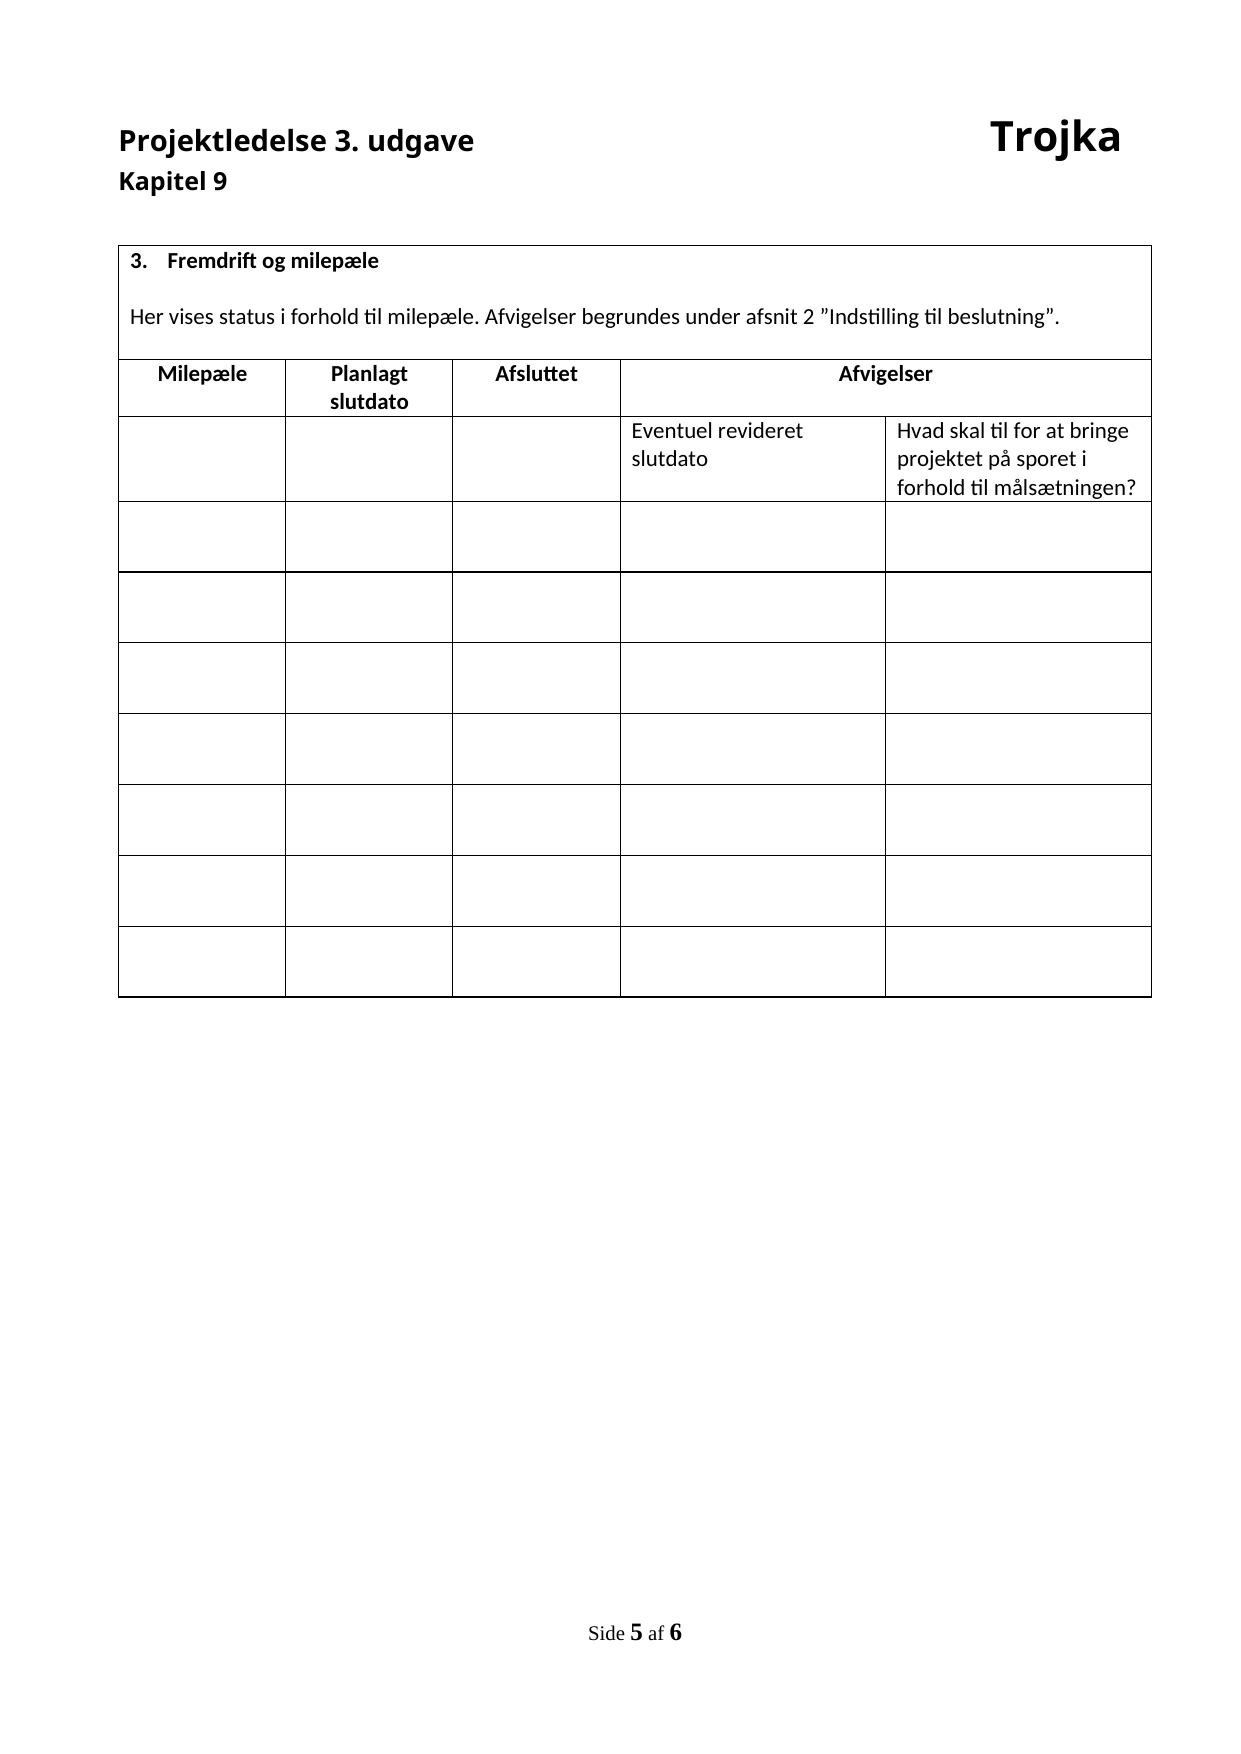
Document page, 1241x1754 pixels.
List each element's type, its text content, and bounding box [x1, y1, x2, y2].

table_cell [119, 417, 285, 501]
table_cell [453, 573, 620, 642]
table_cell [119, 714, 285, 784]
table_cell [886, 927, 1151, 996]
table_cell [886, 573, 1151, 642]
table_cell [621, 785, 885, 855]
table_cell [886, 502, 1151, 571]
table_cell [119, 785, 285, 855]
table_cell [621, 856, 885, 926]
table_cell [886, 785, 1151, 855]
table_cell [453, 927, 620, 996]
table_cell [286, 573, 452, 642]
table_cell Planlagt slutdato [286, 360, 452, 416]
table_cell [886, 856, 1151, 926]
table_cell [119, 927, 285, 996]
table_cell Eventuel revideret slutdato [621, 417, 885, 501]
table_cell [453, 785, 620, 855]
table_cell [453, 417, 620, 501]
table_cell Hvad skal til for at bringe projektet på sporet i forhold til målsætningen? [886, 417, 1151, 501]
table_cell [453, 643, 620, 713]
table_cell [119, 573, 285, 642]
table_cell Milepæle [119, 360, 285, 416]
table_cell [286, 643, 452, 713]
table_cell [286, 856, 452, 926]
table_cell [453, 502, 620, 571]
table_cell [286, 714, 452, 784]
table_cell [453, 856, 620, 926]
table_header Fremdrift og milepæle Her vises status i forhold til milepæle. Afvigelser begrundes under afsnit 2 ”Indstilling til beslutning”. [119, 246, 1151, 358]
table_cell [621, 573, 885, 642]
table_cell [621, 927, 885, 996]
table_cell [886, 643, 1151, 713]
table_cell Afsluttet [453, 360, 620, 416]
table_cell [119, 643, 285, 713]
table_cell [119, 856, 285, 926]
table_cell [621, 502, 885, 571]
table_cell [621, 643, 885, 713]
table_cell [621, 714, 885, 784]
table_cell Afvigelser [621, 360, 1151, 416]
table_cell [886, 714, 1151, 784]
table_cell [119, 502, 285, 571]
table_cell [286, 927, 452, 996]
table_cell [286, 502, 452, 571]
table_cell [286, 417, 452, 501]
table_cell [453, 714, 620, 784]
table_cell [286, 785, 452, 855]
